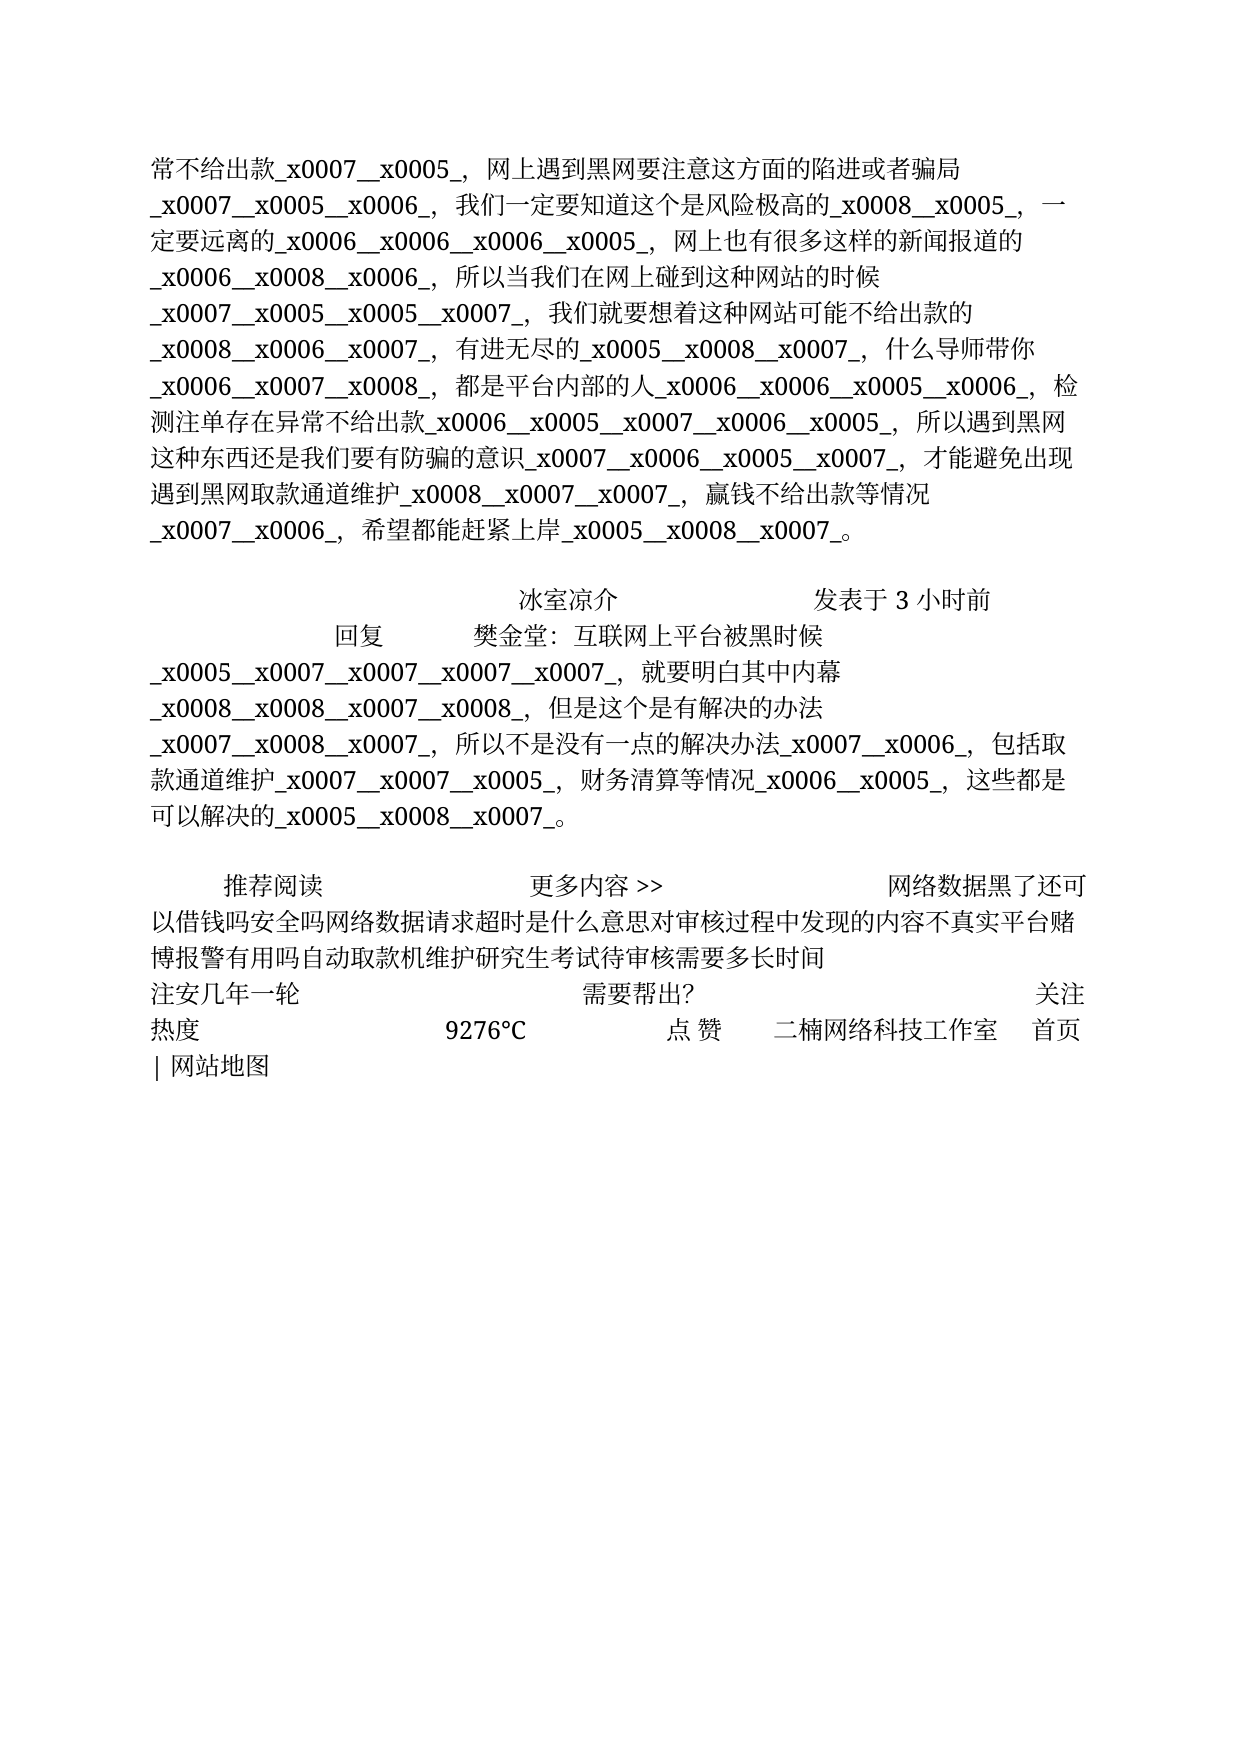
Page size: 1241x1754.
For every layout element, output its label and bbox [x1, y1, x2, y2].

text [150, 150, 1090, 1083]
